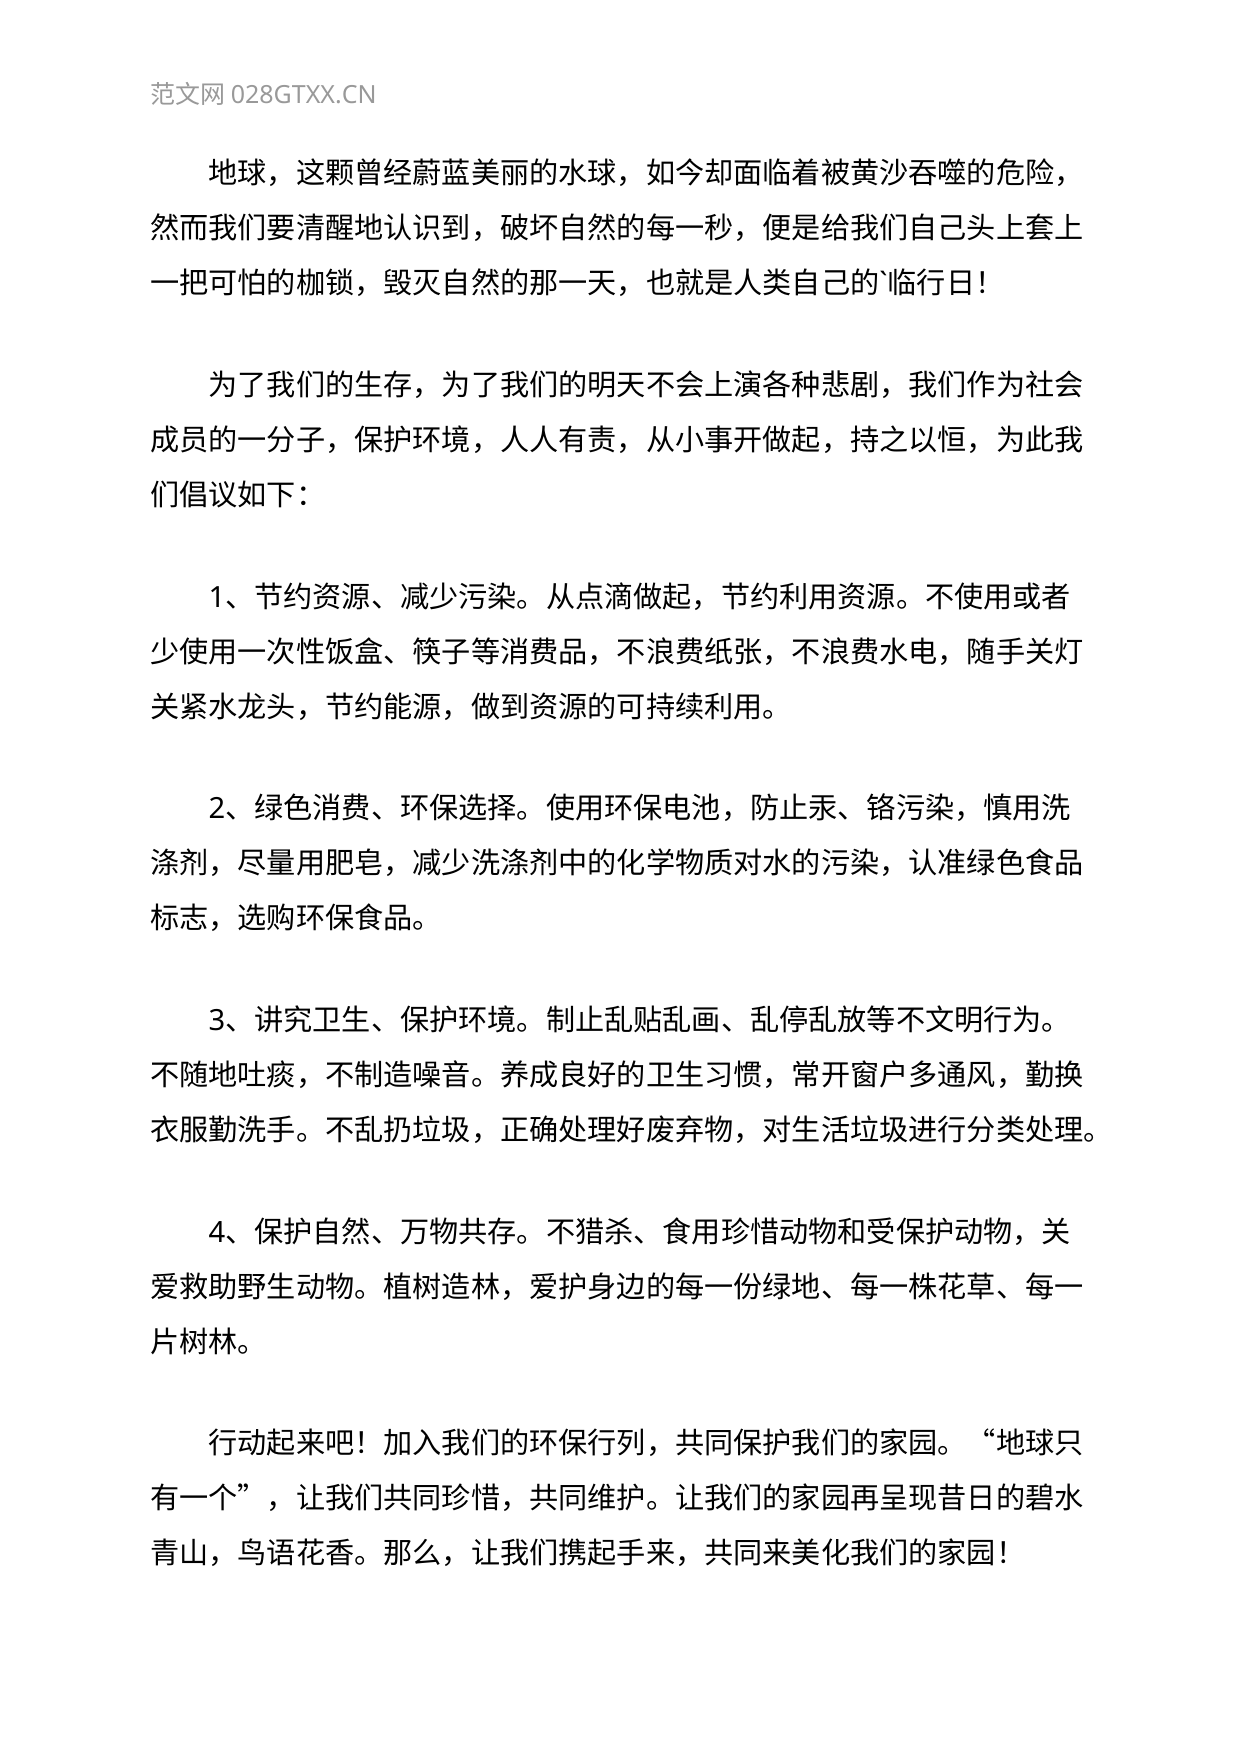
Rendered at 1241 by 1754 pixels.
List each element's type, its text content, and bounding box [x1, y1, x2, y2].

text 3、讲究卫生、保护环境。制止乱贴乱画、乱停乱放等不文明行为。不随地吐痰，不制造噪音。养成良好的卫生习惯，常开窗户多通风，勤换衣服勤洗手。不乱扔垃圾，正确处理好废弃物，对生活垃圾进行分类处理。 [150, 997, 1090, 1149]
text 4、保护自然、万物共存。不猎杀、食用珍惜动物和受保护动物，关爱救助野生动物。植树造林，爱护身边的每一份绿地、每一株花草、每一片树林。 [150, 1208, 1090, 1361]
text 2、绿色消费、环保选择。使用环保电池，防止汞、铬污染，慎用洗涤剂，尽量用肥皂，减少洗涤剂中的化学物质对水的污染，认准绿色食品标志，选购环保食品。 [150, 785, 1090, 937]
text 行动起来吧！加入我们的环保行列，共同保护我们的家园。“地球只有一个”，让我们共同珍惜，共同维护。让我们的家园再呈现昔日的碧水青山，鸟语花香。那么，让我们携起手来，共同来美化我们的家园！ [150, 1420, 1090, 1572]
text 地球，这颗曾经蔚蓝美丽的水球，如今却面临着被黄沙吞噬的危险，然而我们要清醒地认识到，破坏自然的每一秒，便是给我们自己头上套上一把可怕的枷锁，毁灭自然的那一天，也就是人类自己的`临行日！ [150, 150, 1090, 302]
text 为了我们的生存，为了我们的明天不会上演各种悲剧，我们作为社会成员的一分子，保护环境，人人有责，从小事开做起，持之以恒，为此我们倡议如下： [150, 362, 1090, 514]
text 1、节约资源、减少污染。从点滴做起，节约利用资源。不使用或者少使用一次性饭盒、筷子等消费品，不浪费纸张，不浪费水电，随手关灯关紧水龙头，节约能源，做到资源的可持续利用。 [150, 573, 1090, 726]
